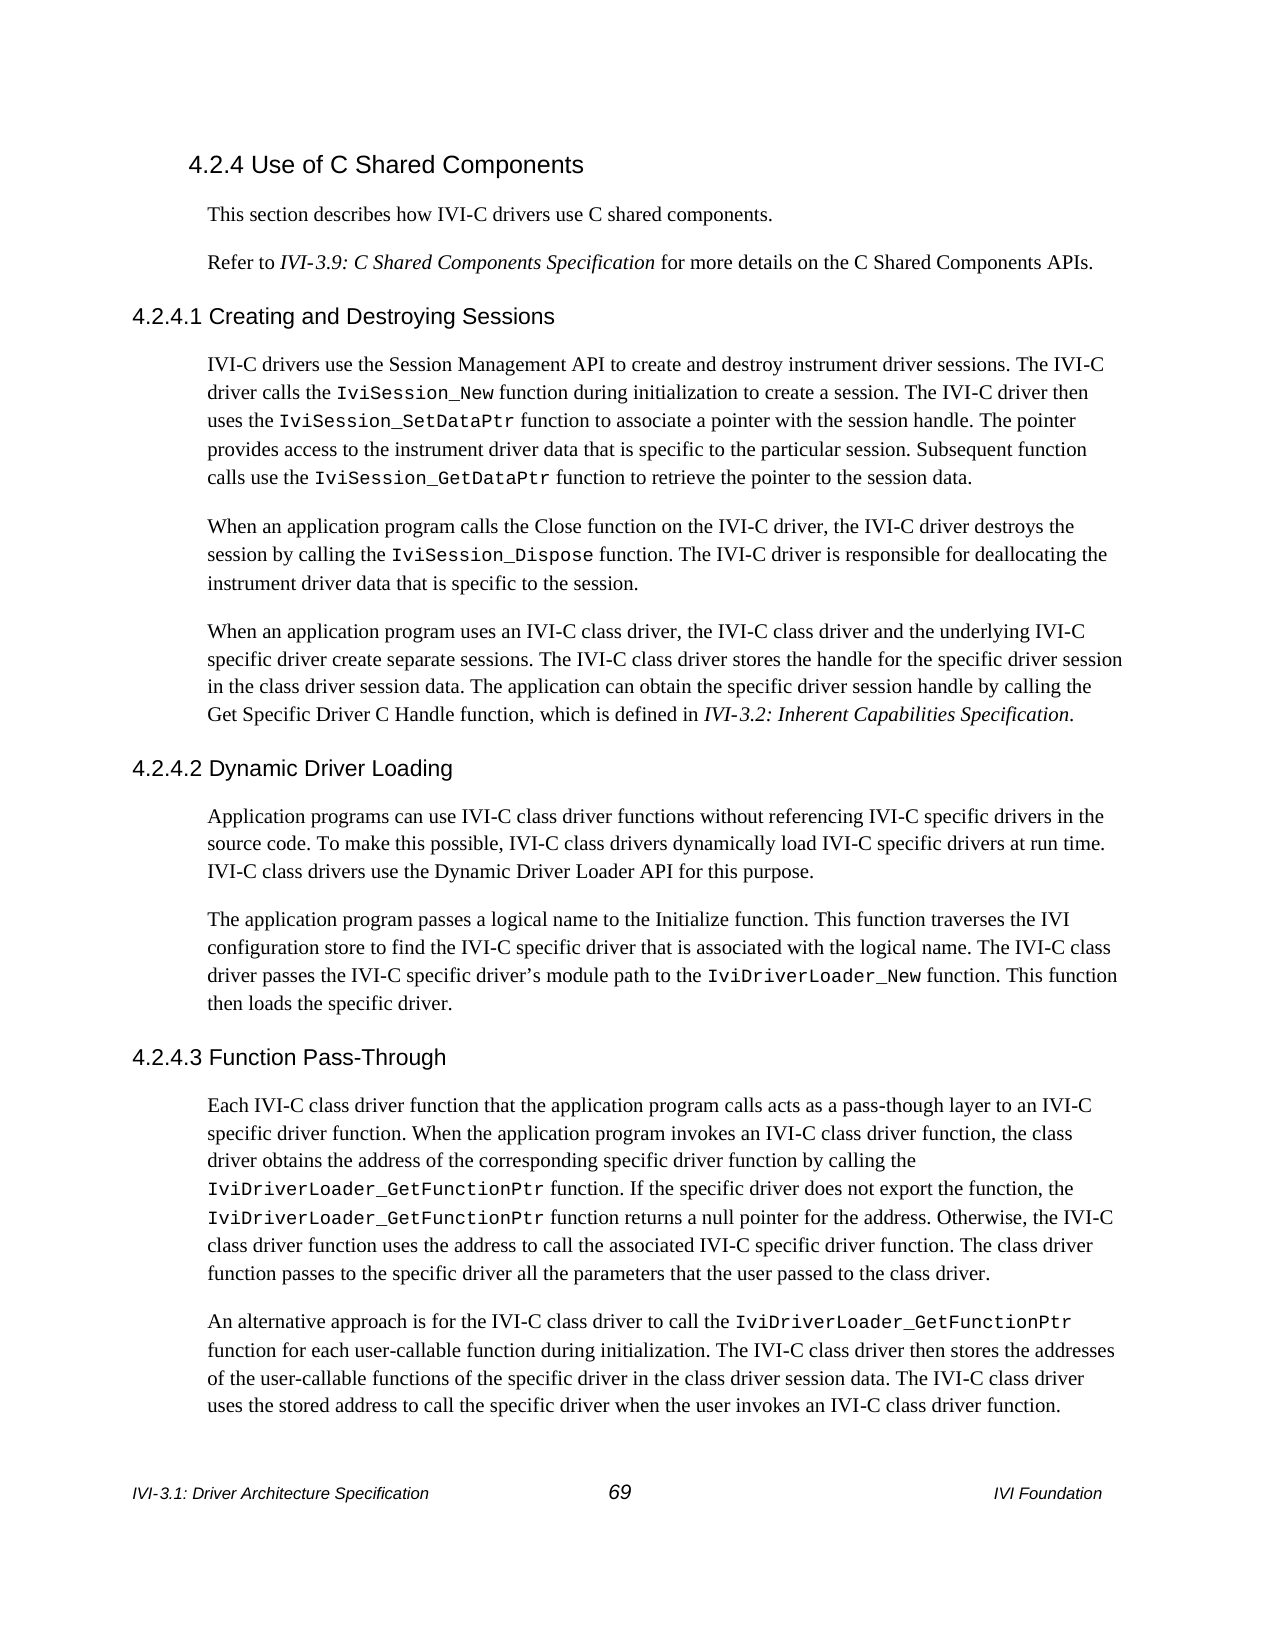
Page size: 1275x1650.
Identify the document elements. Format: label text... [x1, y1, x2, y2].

text Each IVI-C class driver function that the application program calls acts as a pass-though layer to an IVI-C specific driver function. When the application program invokes an IVI-C class driver function, the class driver obtains the address of the corresponding specific driver function by calling the IviDriverLoader_GetFunctionPtr function. If the specific driver does not export the function, the IviDriverLoader_GetFunctionPtr function returns a null pointer for the address. Otherwise, the IVI-C class driver function uses the address to call the associated IVI-C specific driver function. The class driver function passes to the specific driver all the parameters that the user passed to the class driver. [207, 1093, 1125, 1285]
text This section describes how IVI-C drivers use C shared components. [207, 202, 1125, 226]
text When an application program calls the Close function on the IVI-C driver, the IVI-C driver destroys the session by calling the IviSession_Dispose function. The IVI-C driver is responsible for deallocating the instrument driver data that is specific to the session. [207, 514, 1125, 595]
subtitle Use of C Shared Components [188, 150, 1125, 179]
text Application programs can use IVI-C class driver functions without referencing IVI-C specific drivers in the source code. To make this possible, IVI-C class drivers dynamically load IVI-C specific drivers at run time. IVI-C class drivers use the Dynamic Driver Loader API for this purpose. [207, 804, 1125, 883]
text The application program passes a logical name to the Initialize function. This function traverses the IVI configuration store to find the IVI-C specific driver that is associated with the logical name. The IVI-C class driver passes the IVI-C specific driver’s module path to the IviDriverLoader_New function. This function then loads the specific driver. [207, 907, 1125, 1015]
subtitle Creating and Destroying Sessions [132, 303, 1125, 329]
text When an application program uses an IVI-C class driver, the IVI-C class driver and the underlying IVI-C specific driver create separate sessions. The IVI-C class driver stores the handle for the specific driver session in the class driver session data. The application can obtain the specific driver session handle by calling the Get Specific Driver C Handle function, which is defined in IVI-3.2: Inherent Capabilities Specification. [207, 619, 1125, 726]
text IVI-C drivers use the Session Management API to create and destroy instrument driver sessions. The IVI-C driver calls the IviSession_New function during initialization to create a session. The IVI-C driver then uses the IviSession_SetDataPtr function to associate a pointer with the session handle. The pointer provides access to the instrument driver data that is specific to the particular session. Subsequent function calls use the IviSession_GetDataPtr function to retrieve the pointer to the session data. [207, 352, 1125, 490]
subtitle Dynamic Driver Loading [132, 754, 1125, 781]
subtitle Function Pass-Through [132, 1044, 1125, 1070]
text An alternative approach is for the IVI-C class driver to call the IviDriverLoader_GetFunctionPtr function for each user-callable function during initialization. The IVI-C class driver then stores the addresses of the user-callable functions of the specific driver in the class driver session data. The IVI-C class driver uses the stored address to call the specific driver when the user invokes an IVI-C class driver function. [207, 1309, 1125, 1417]
text Refer to IVI-3.9: C Shared Components Specification for more details on the C Shared Components APIs. [207, 250, 1125, 274]
